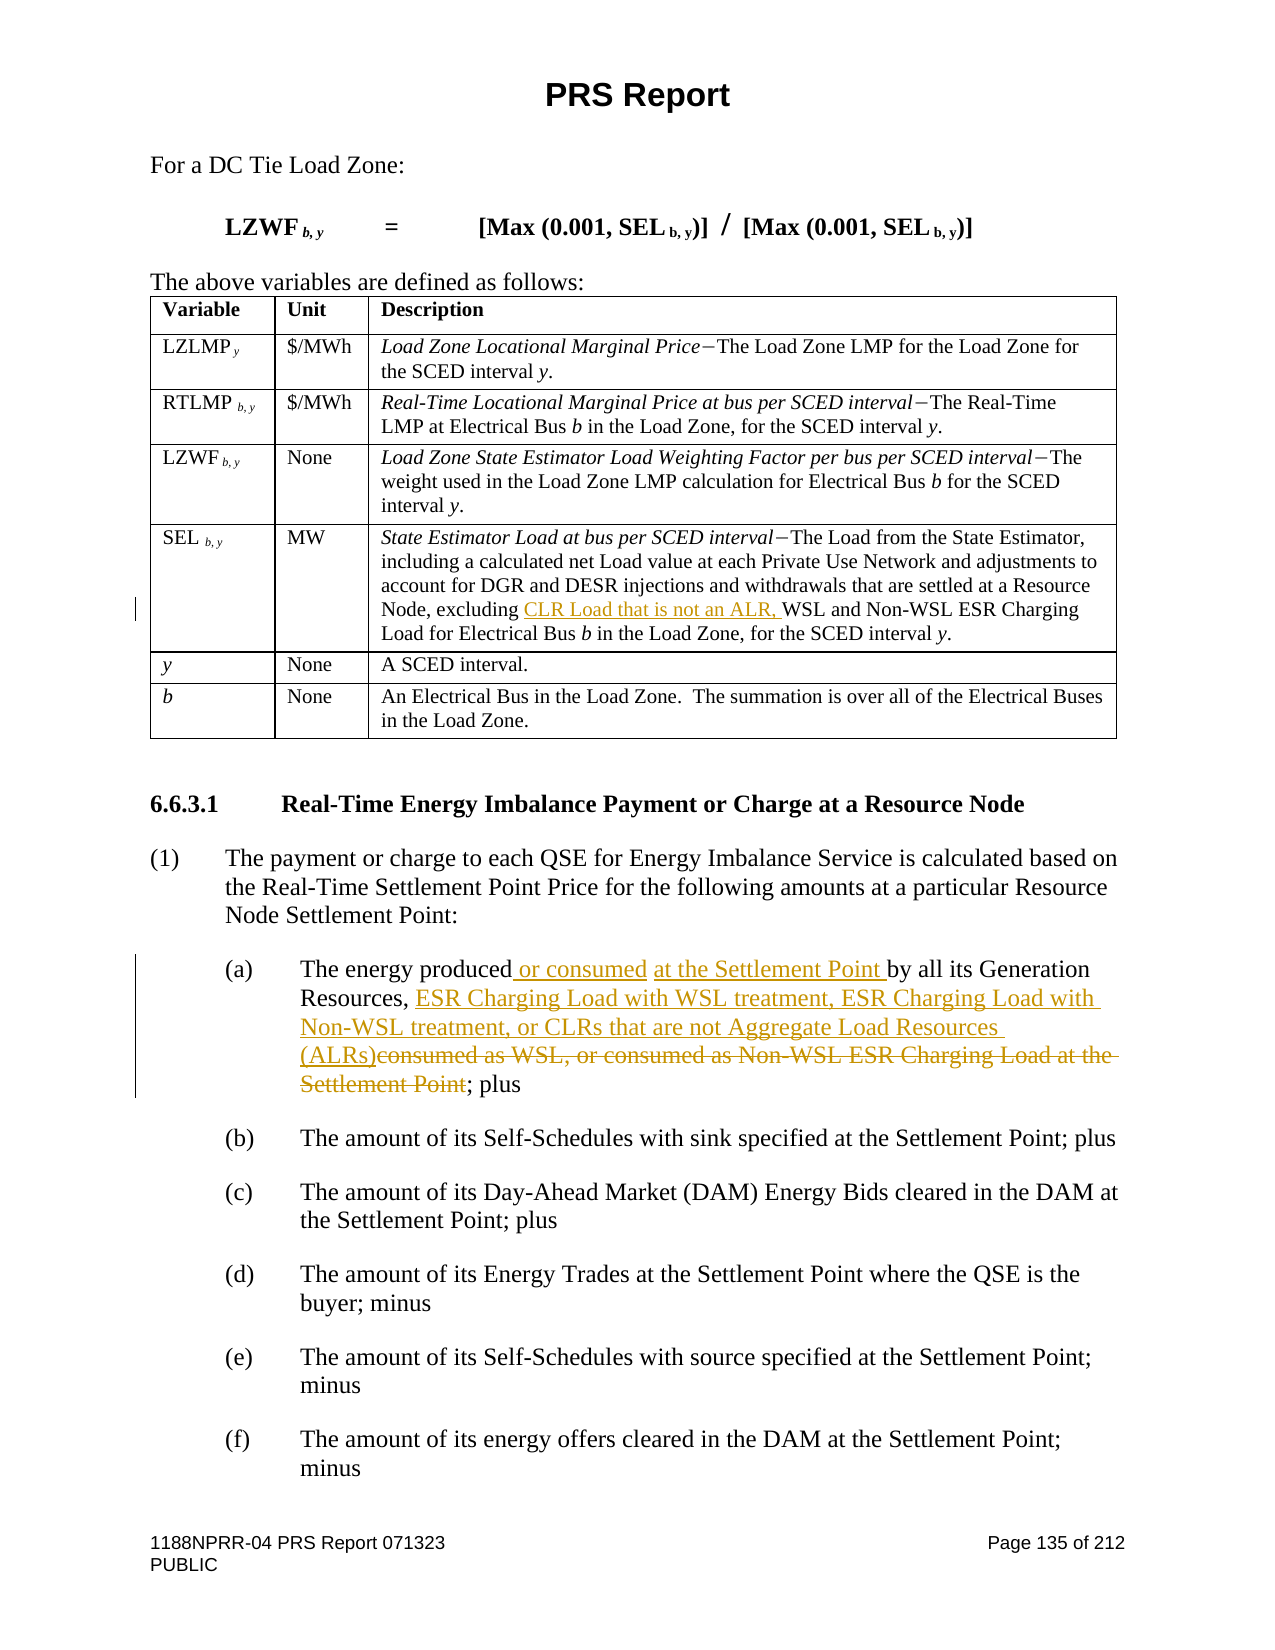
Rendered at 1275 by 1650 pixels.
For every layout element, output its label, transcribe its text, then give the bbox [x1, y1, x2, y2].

table_cell A SCED interval. [369, 653, 1116, 683]
text (f) The amount of its energy offers cleared in the DAM at the Settlement Point; minus [225, 1424, 1125, 1482]
text 6.6.3.1 Real-Time Energy Imbalance Payment or Charge at a Resource Node [150, 789, 1125, 818]
text (d) The amount of its Energy Trades at the Settlement Point where the QSE is the buyer; minus [225, 1259, 1125, 1317]
text (1) The payment or charge to each QSE for Energy Imbalance Service is calculated based on the Real-Time Settlement Point Price for the following amounts at a particular Resource Node Settlement Point: [150, 843, 1125, 929]
table_cell MW [276, 525, 368, 651]
table_cell SEL b, y [151, 525, 274, 651]
text LZWF b, y = [Max (0.001, SEL b, y)] / [Max (0.001, SEL b, y)] [225, 204, 1125, 242]
table_cell $/MWh [276, 390, 368, 444]
text For a DC Tie Load Zone: [150, 150, 1125, 179]
table_header Variable [151, 297, 274, 333]
text The above variables are defined as follows: [150, 267, 1125, 296]
table_cell State Estimator Load at bus per SCED intervalThe Load from the State Estimator, including a calculated net Load value at each Private Use Network and adjustments to account for DGR and DESR injections and withdrawals that are settled at a Resource Node, excluding WSL and Non-WSL ESR Charging Load for Electrical Bus b in the Load Zone, for the SCED interval y. [369, 525, 1116, 651]
table_cell RTLMP b, y [151, 390, 274, 444]
table_cell b [151, 684, 274, 738]
text (b) The amount of its Self-Schedules with sink specified at the Settlement Point; plus [225, 1123, 1125, 1152]
text (a) The energy produced by all its Generation Resources, ; plus [225, 954, 1125, 1098]
table_cell None [276, 653, 368, 683]
table_cell None [276, 445, 368, 524]
table_cell Real-Time Locational Marginal Price at bus per SCED intervalThe Real-Time LMP at Electrical Bus b in the Load Zone, for the SCED interval y. [369, 390, 1116, 444]
table_cell None [276, 684, 368, 738]
table_cell An Electrical Bus in the Load Zone. The summation is over all of the Electrical Buses in the Load Zone. [369, 684, 1116, 738]
table_header Description [369, 297, 1116, 333]
text (e) The amount of its Self-Schedules with source specified at the Settlement Point; minus [225, 1342, 1125, 1399]
table_cell LZLMP y [151, 335, 274, 389]
table_cell Load Zone State Estimator Load Weighting Factor per bus per SCED intervalThe weight used in the Load Zone LMP calculation for Electrical Bus b for the SCED interval y. [369, 445, 1116, 524]
text (c) The amount of its Day-Ahead Market (DAM) Energy Bids cleared in the DAM at the Settlement Point; plus [225, 1177, 1125, 1234]
table_cell Load Zone Locational Marginal PriceThe Load Zone LMP for the Load Zone for the SCED interval y. [369, 335, 1116, 389]
table_header Unit [276, 297, 368, 333]
table_cell LZWF b, y [151, 445, 274, 524]
table_cell $/MWh [276, 335, 368, 389]
table_cell y [151, 653, 274, 683]
